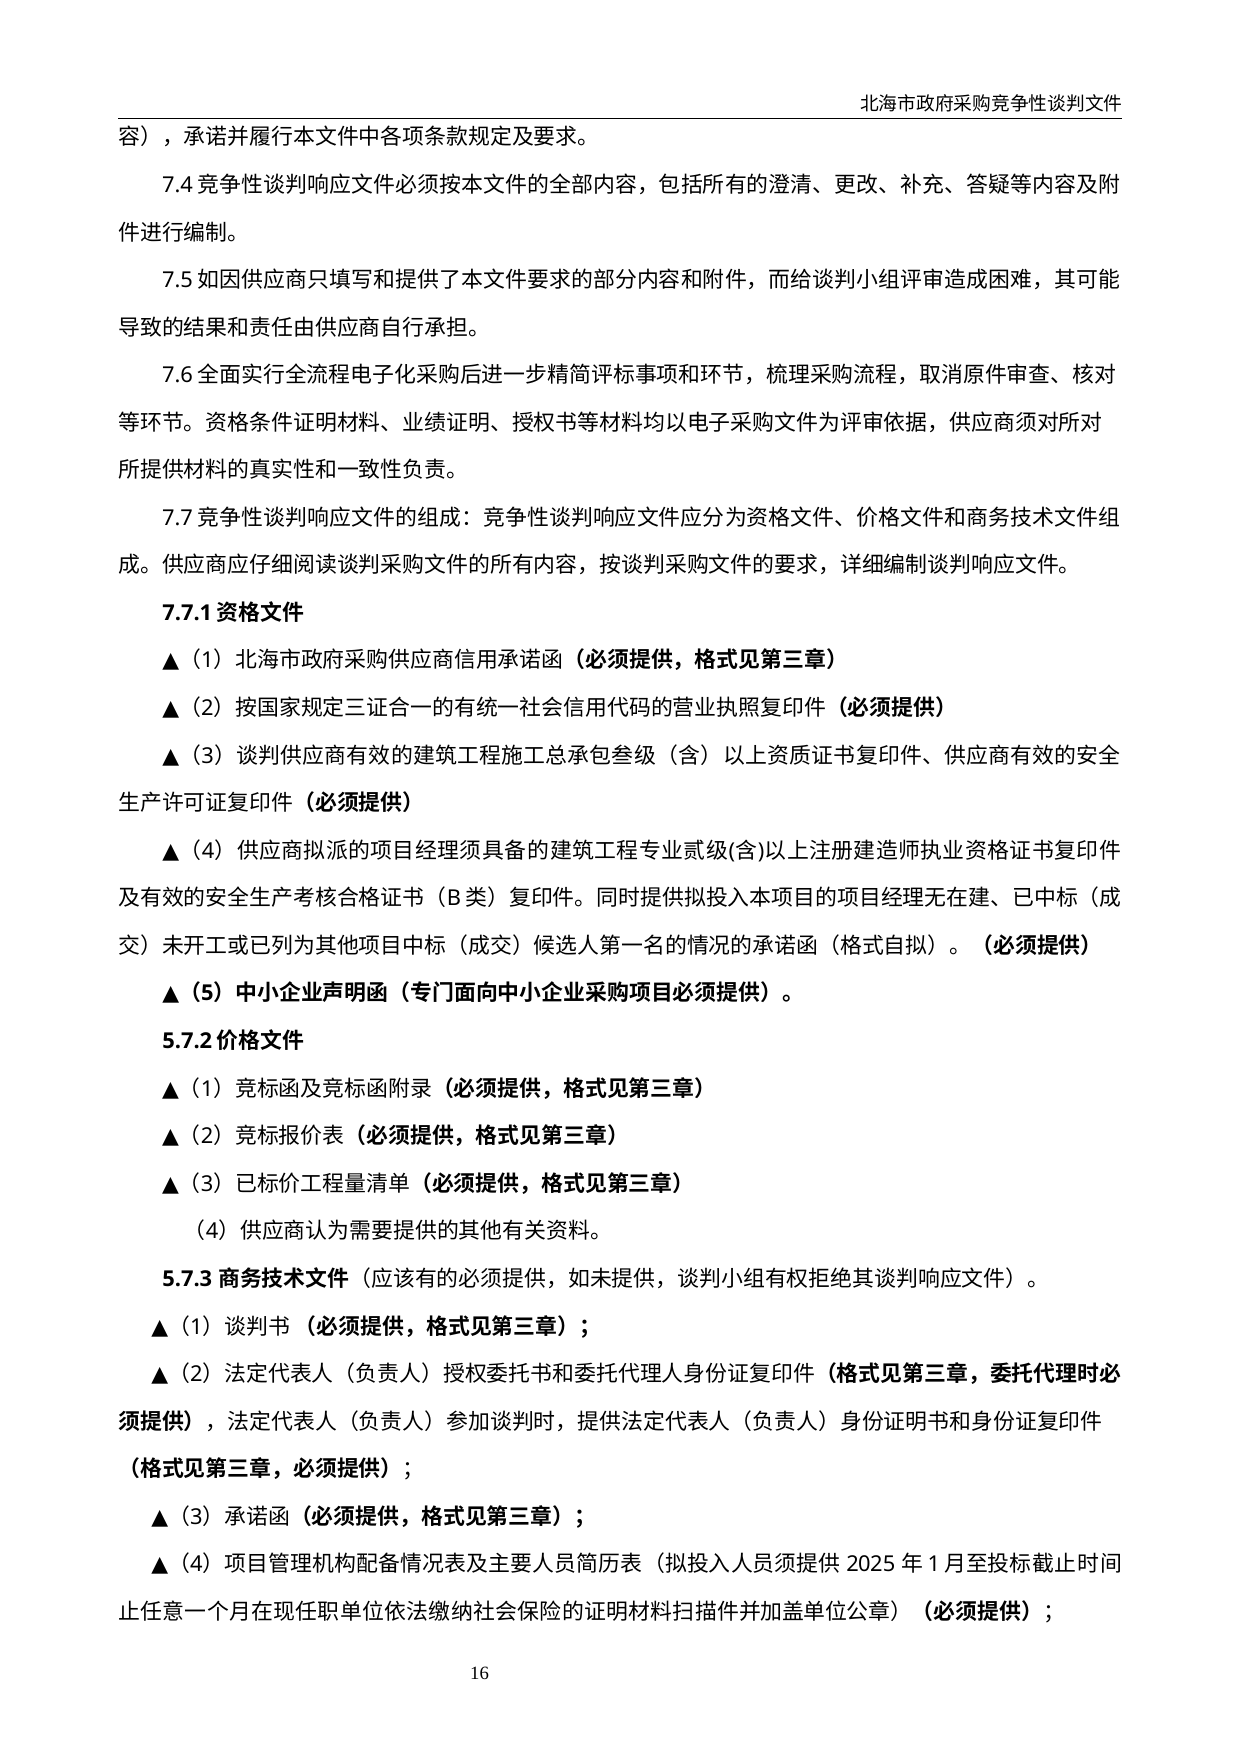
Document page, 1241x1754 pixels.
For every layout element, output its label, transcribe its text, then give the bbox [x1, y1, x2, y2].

text ▲（2）法定代表人（负责人）授权委托书和委托代理人身份证复印件（格式见第三章，委托代理时必须提供），法定代表人（负责人）参加谈判时，提供法定代表人（负责人）身份证明书和身份证复印件（格式见第三章，必须提供）； [118, 1356, 1122, 1483]
text ▲（1）竞标函及竞标函附录（必须提供，格式见第三章） [118, 1071, 1122, 1102]
text ▲（2）按国家规定三证合一的有统一社会信用代码的营业执照复印件（必须提供） [118, 690, 1122, 722]
text ▲（5）中小企业声明函（专门面向中小企业采购项目必须提供）。 [118, 975, 1122, 1007]
text ▲（4）供应商拟派的项目经理须具备的建筑工程专业贰级(含)以上注册建造师执业资格证书复印件及有效的安全生产考核合格证书（B类）复印件。同时提供拟投入本项目的项目经理无在建、已中标（成交）未开工或已列为其他项目中标（成交）候选人第一名的情况的承诺函（格式自拟）。（必须提供） [118, 833, 1122, 959]
text 7.6全面实行全流程电子化采购后进一步精简评标事项和环节，梳理采购流程，取消原件审查、核对等环节。资格条件证明材料、业绩证明、授权书等材料均以电子采购文件为评审依据，供应商须对所对所提供材料的真实性和一致性负责。 [118, 357, 1122, 484]
text （4）供应商认为需要提供的其他有关资料。 [118, 1213, 1122, 1245]
text 5.7.2价格文件 [118, 1023, 1122, 1055]
text 7.5如因供应商只填写和提供了本文件要求的部分内容和附件，而给谈判小组评审造成困难，其可能导致的结果和责任由供应商自行承担。 [118, 262, 1122, 341]
text ▲（2）竞标报价表（必须提供，格式见第三章） [118, 1118, 1122, 1150]
text ▲（3）谈判供应商有效的建筑工程施工总承包叁级（含）以上资质证书复印件、供应商有效的安全生产许可证复印件（必须提供） [118, 738, 1122, 817]
text ▲（1）北海市政府采购供应商信用承诺函（必须提供，格式见第三章） [118, 642, 1122, 674]
text ▲（3）已标价工程量清单（必须提供，格式见第三章） [118, 1166, 1122, 1198]
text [118, 119, 1122, 151]
text ▲（3）承诺函（必须提供，格式见第三章）； [118, 1499, 1122, 1531]
text 7.7.1资格文件 [118, 595, 1122, 627]
text ▲（4）项目管理机构配备情况表及主要人员简历表（拟投入人员须提供 2025 年1月至投标截止时间止任意一个月在现任职单位依法缴纳社会保险的证明材料扫描件并加盖单位公章）（必须提供）； [118, 1546, 1122, 1626]
text 7.7竞争性谈判响应文件的组成：竞争性谈判响应文件应分为资格文件、价格文件和商务技术文件组成。供应商应仔细阅读谈判采购文件的所有内容，按谈判采购文件的要求，详细编制谈判响应文件。 [118, 500, 1122, 579]
text 5.7.3 商务技术文件（应该有的必须提供，如未提供，谈判小组有权拒绝其谈判响应文件）。 [118, 1261, 1122, 1293]
text 7.4竞争性谈判响应文件必须按本文件的全部内容，包括所有的澄清、更改、补充、答疑等内容及附件进行编制。 [118, 167, 1122, 246]
text ▲（1）谈判书 （必须提供，格式见第三章）； [118, 1309, 1122, 1340]
